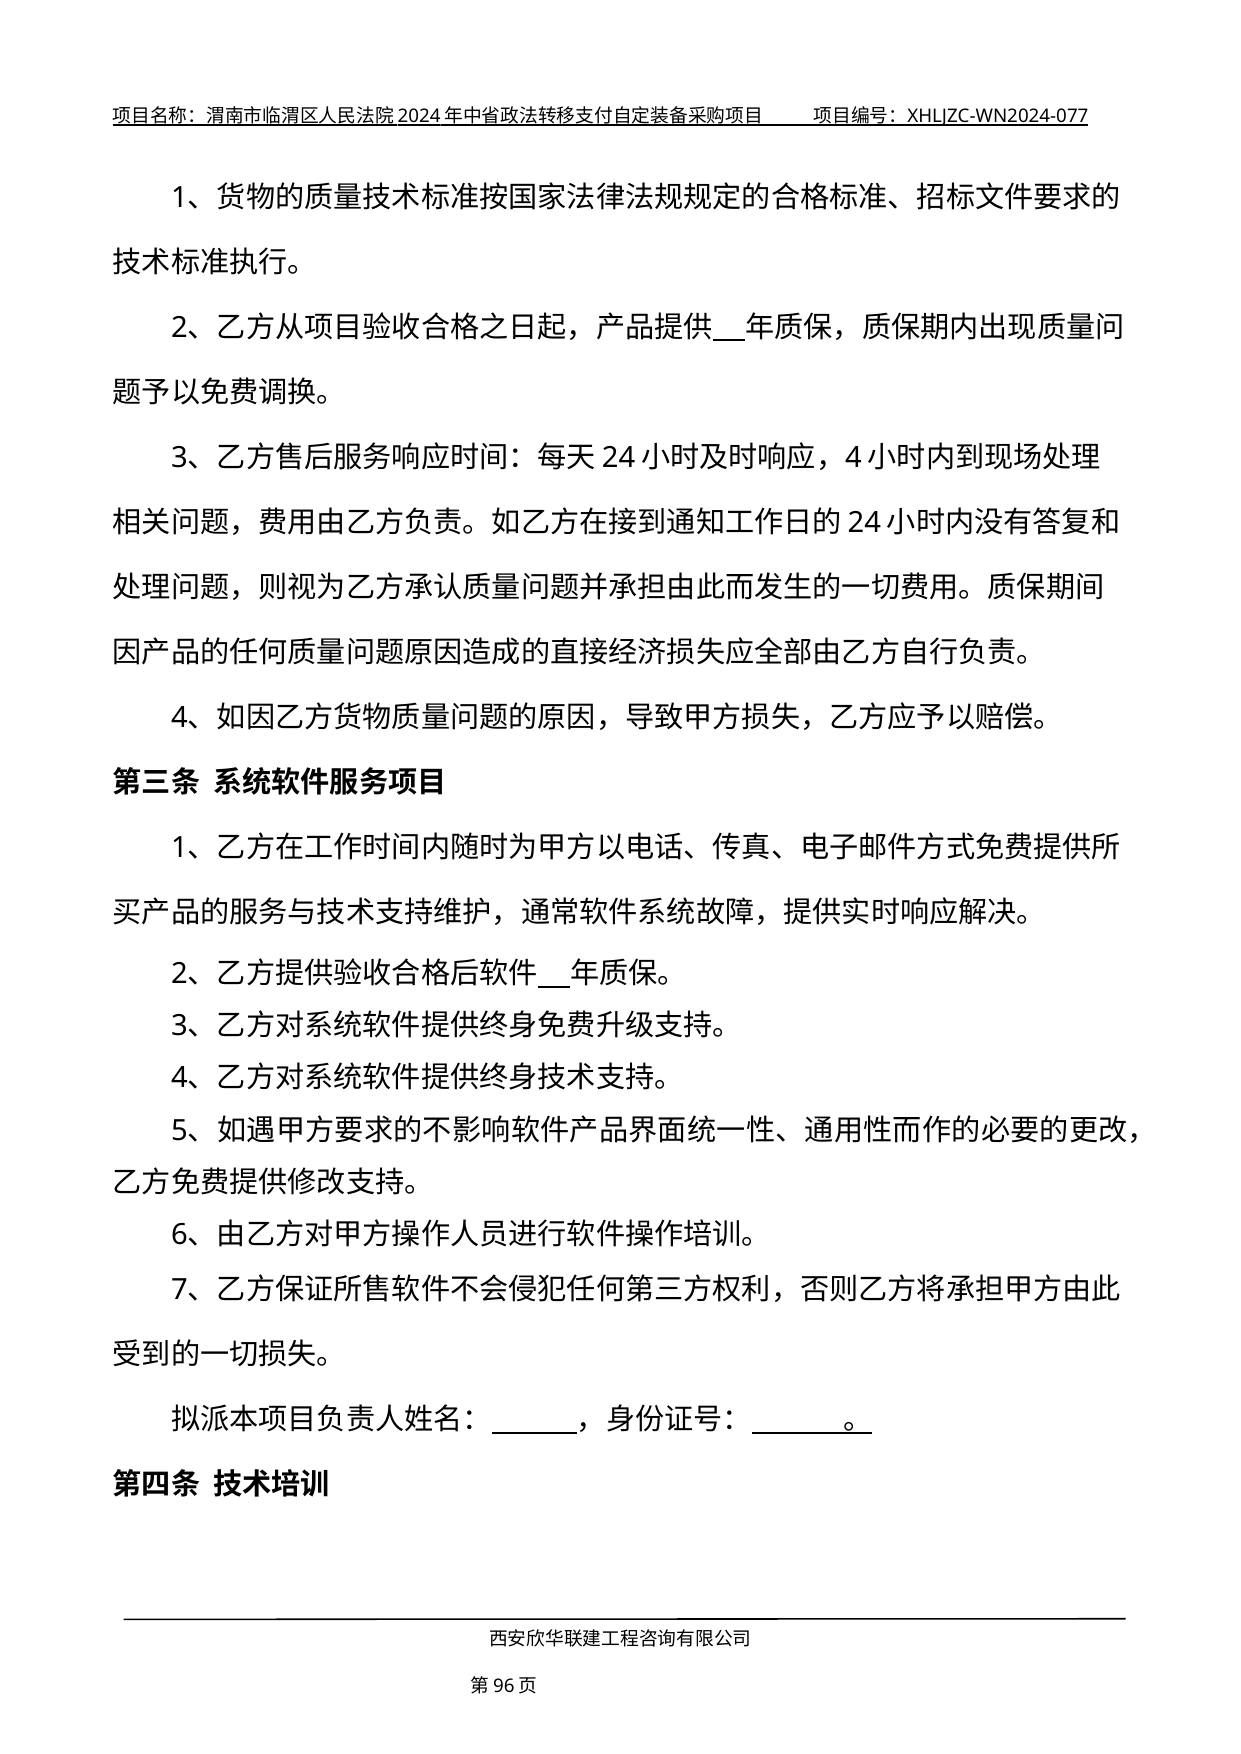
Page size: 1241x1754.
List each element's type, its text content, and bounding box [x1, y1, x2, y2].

text 3、乙方对系统软件提供终身免费升级支持。 [112, 994, 1128, 1046]
list 第三条 系统软件服务项目 [112, 747, 1128, 812]
text 第四条 技术培训 [112, 1449, 1128, 1514]
text 1、乙方在工作时间内随时为甲方以电话、传真、电子邮件方式免费提供所买产品的服务与技术支持维护，通常软件系统故障，提供实时响应解决。 [112, 812, 1128, 942]
text 5、如遇甲方要求的不影响软件产品界面统一性、通用性而作的必要的更改，乙方免费提供修改支持。 [112, 1098, 1128, 1202]
text 4、乙方对系统软件提供终身技术支持。 [112, 1046, 1128, 1098]
text 1、货物的质量技术标准按国家法律法规规定的合格标准、招标文件要求的技术标准执行。 [112, 162, 1128, 292]
text 7、乙方保证所售软件不会侵犯任何第三方权利，否则乙方将承担甲方由此受到的一切损失。 [112, 1254, 1128, 1384]
text 6、由乙方对甲方操作人员进行软件操作培训。 [112, 1202, 1128, 1254]
text 3、乙方售后服务响应时间：每天24小时及时响应，4小时内到现场处理相关问题，费用由乙方负责。如乙方在接到通知工作日的24小时内没有答复和处理问题，则视为乙方承认质量问题并承担由此而发生的一切费用。质保期间因产品的任何质量问题原因造成的直接经济损失应全部由乙方自行负责。 [112, 422, 1128, 682]
text 2、乙方提供验收合格后软件 年质保。 [112, 942, 1128, 994]
text 2、乙方从项目验收合格之日起，产品提供 年质保，质保期内出现质量问题予以免费调换。 [112, 292, 1128, 422]
text 拟派本项目负责人姓名： ，身份证号： 。 [112, 1384, 1128, 1449]
text 4、如因乙方货物质量问题的原因，导致甲方损失，乙方应予以赔偿。 [112, 682, 1128, 747]
